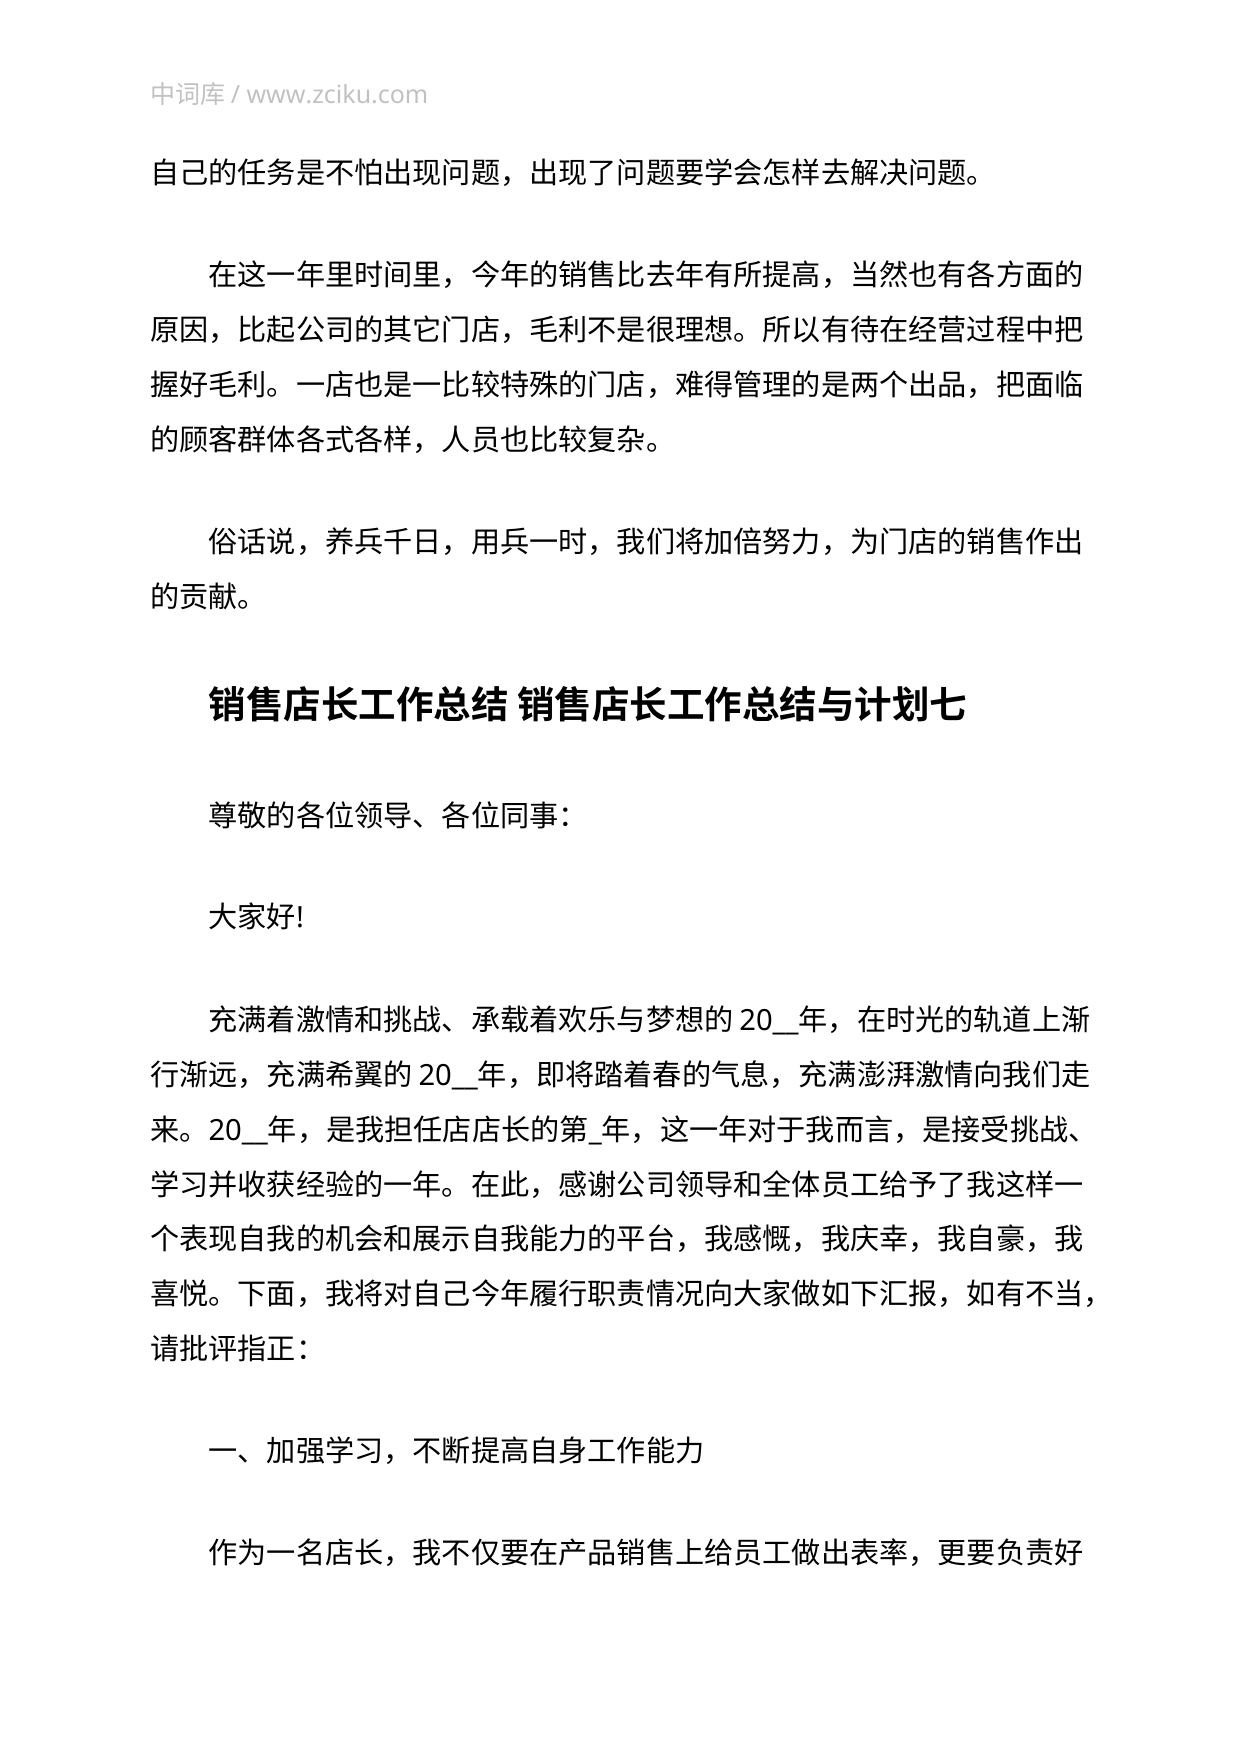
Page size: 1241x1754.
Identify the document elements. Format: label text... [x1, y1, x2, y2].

text 在这一年里时间里，今年的销售比去年有所提高，当然也有各方面的原因，比起公司的其它门店，毛利不是很理想。所以有待在经营过程中把握好毛利。一店也是一比较特殊的门店，难得管理的是两个出品，把面临的顾客群体各式各样，人员也比较复杂。 [150, 252, 1090, 459]
text 大家好! [150, 894, 1090, 936]
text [150, 1529, 1090, 1572]
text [150, 150, 1090, 192]
text 销售店长工作总结 销售店长工作总结与计划七 [150, 675, 1090, 729]
text 尊敬的各位领导、各位同事： [150, 792, 1090, 834]
text 俗话说，养兵千日，用兵一时，我们将加倍努力，为门店的销售作出的贡献。 [150, 518, 1090, 615]
text 充满着激情和挑战、承载着欢乐与梦想的20__年，在时光的轨道上渐行渐远，充满希翼的20__年，即将踏着春的气息，充满澎湃激情向我们走来。20__年，是我担任店店长的第_年，这一年对于我而言，是接受挑战、学习并收获经验的一年。在此，感谢公司领导和全体员工给予了我这样一个表现自我的机会和展示自我能力的平台，我感慨，我庆幸，我自豪，我喜悦。下面，我将对自己今年履行职责情况向大家做如下汇报，如有不当，请批评指正： [150, 996, 1090, 1368]
text 一、加强学习，不断提高自身工作能力 [150, 1427, 1090, 1470]
